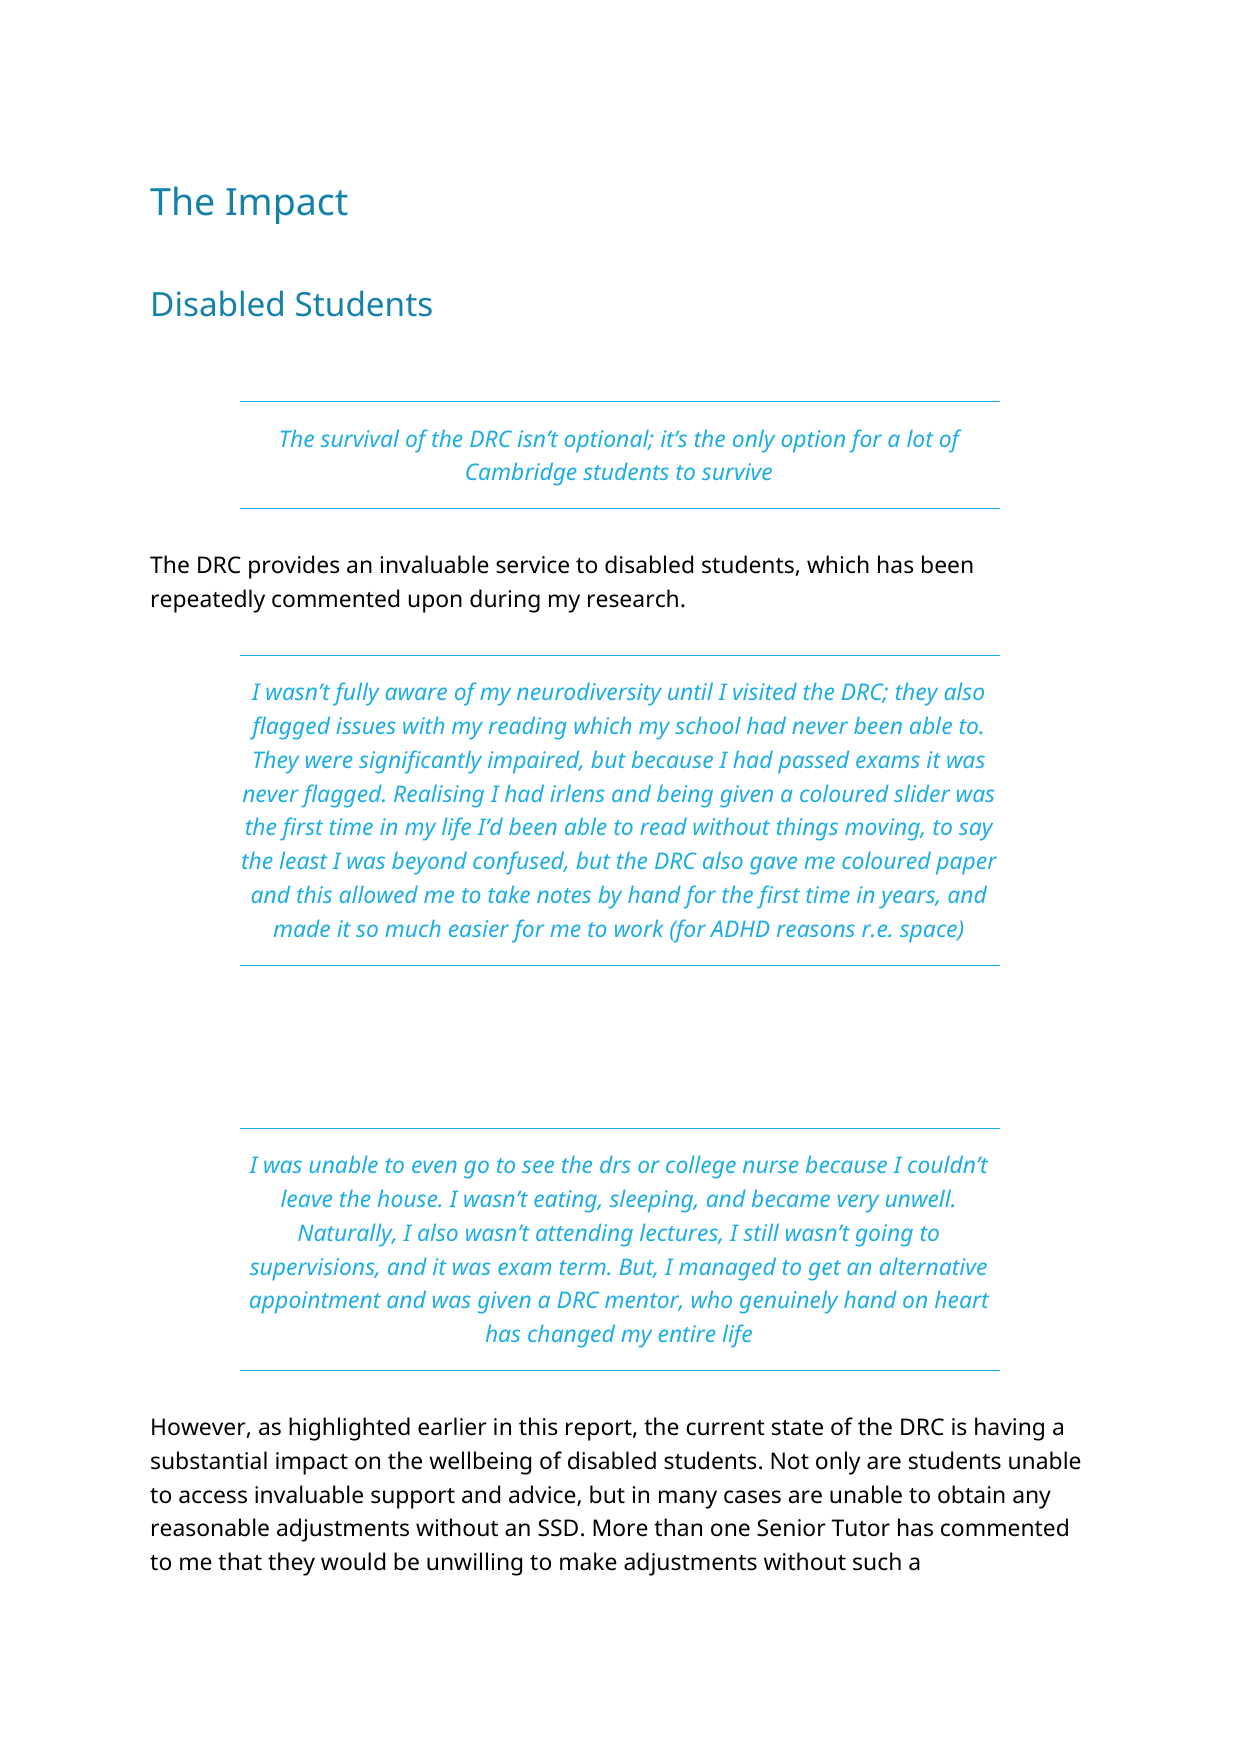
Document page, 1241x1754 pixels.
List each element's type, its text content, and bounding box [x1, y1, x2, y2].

subtitle The Impact [150, 175, 1090, 226]
text I was unable to even go to see the drs or college nurse because I couldn’t leave the house. I wasn’t eating, sleeping, and became very unwell. Naturally, I also wasn’t attending lectures, I still wasn’t going to supervisions, and it was exam term. But, I managed to get an alternative appointment and was given a DRC mentor, who genuinely hand on heart has changed my entire life [240, 1129, 1000, 1370]
text The survival of the DRC isn’t optional; it’s the only option for a lot of Cambridge students to survive [240, 402, 1000, 508]
text The DRC provides an invaluable service to disabled students, which has been repeatedly commented upon during my research. [150, 549, 1090, 614]
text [150, 1411, 1090, 1577]
text I wasn’t fully aware of my neurodiversity until I visited the DRC; they also flagged issues with my reading which my school had never been able to. They were significantly impaired, but because I had passed exams it was never flagged. Realising I had irlens and being given a coloured slider was the first time in my life I’d been able to read without things moving, to say the least I was beyond confused, but the DRC also gave me coloured paper and this allowed me to take notes by hand for the first time in years, and made it so much easier for me to work (for ADHD reasons r.e. space) [240, 656, 1000, 965]
subtitle Disabled Students [150, 281, 1090, 326]
